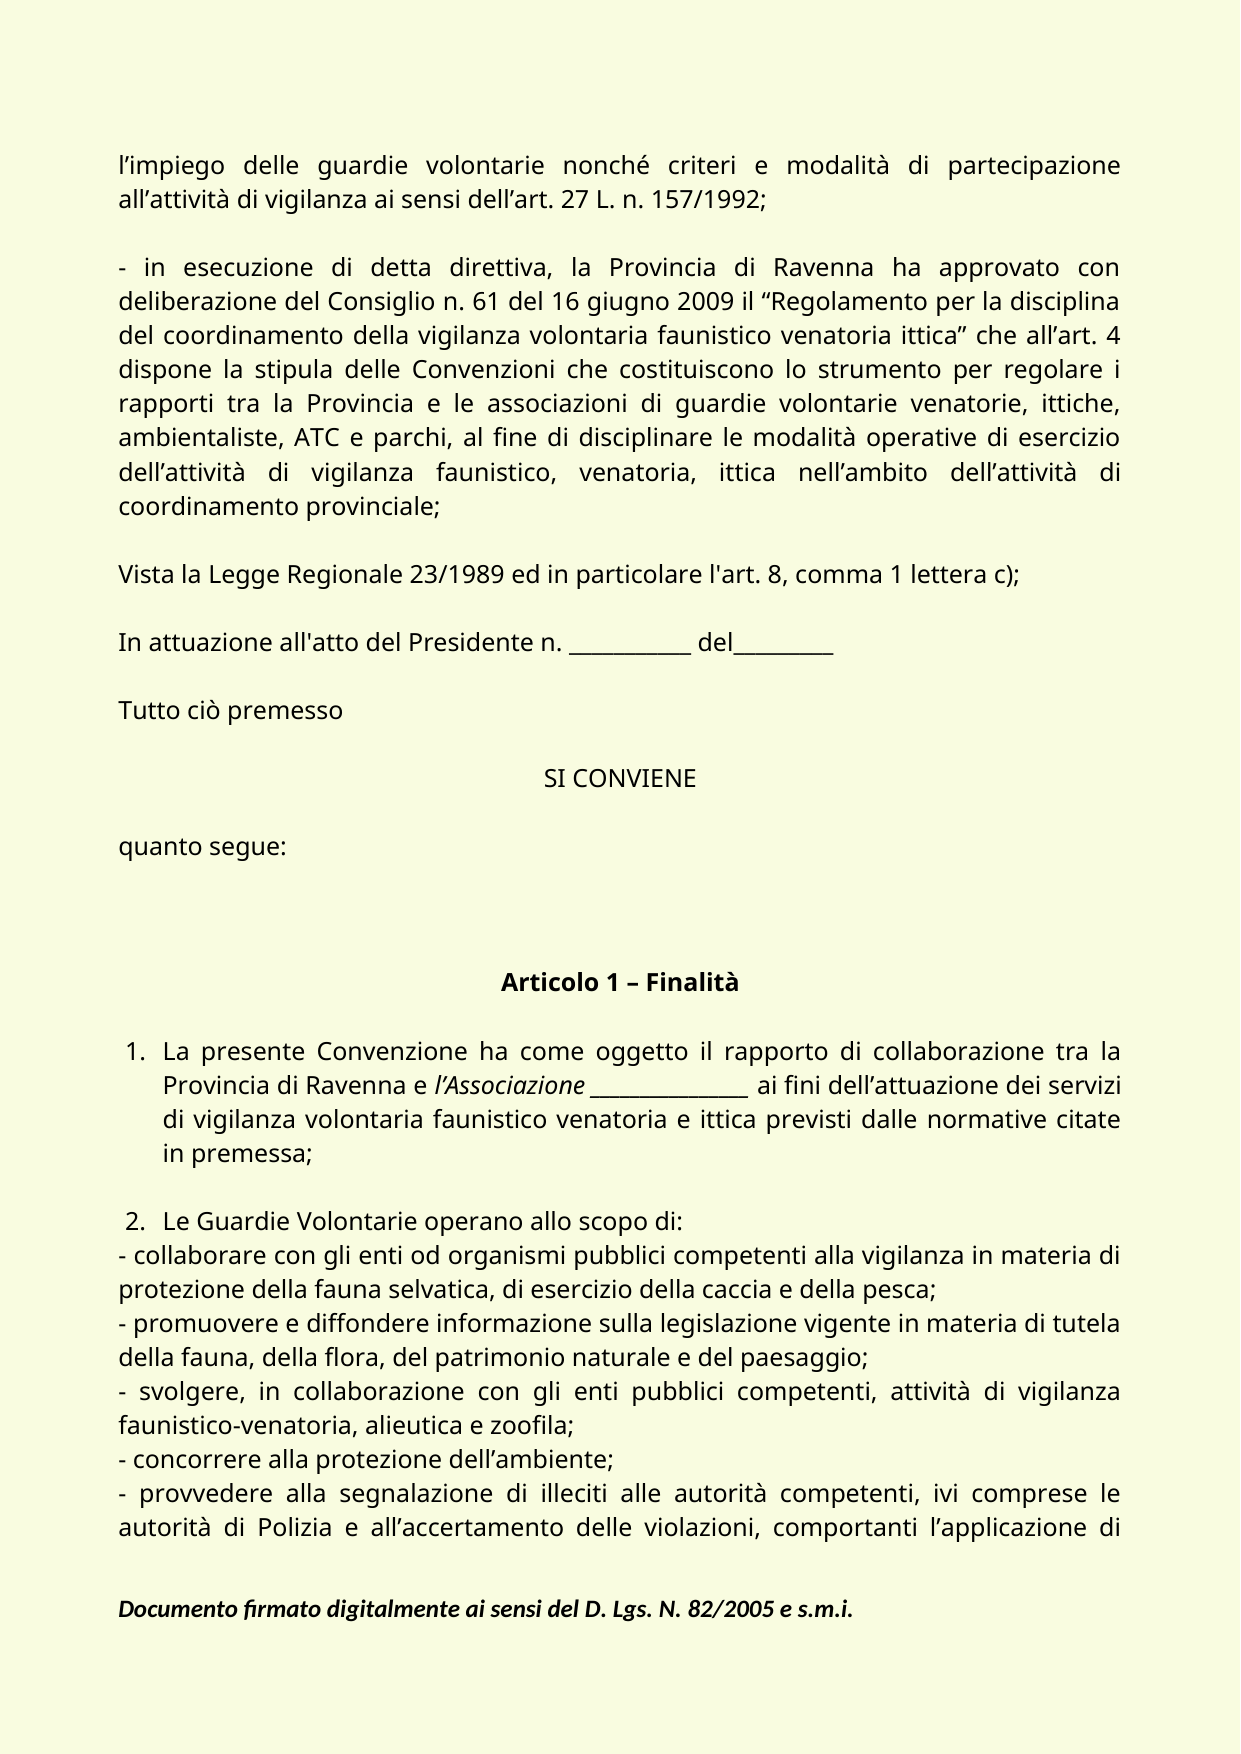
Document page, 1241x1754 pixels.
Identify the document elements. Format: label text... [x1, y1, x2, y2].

list La presente Convenzione ha come oggetto il rapporto di collaborazione tra la Provincia di Ravenna e l’Associazione ________________ ai fini dell’attuazione dei servizi di vigilanza volontaria faunistico venatoria e ittica previsti dalle normative citate in premessa; [125, 1033, 1122, 1169]
text Vista la Legge Regionale 23/1989 ed in particolare l'art. 8, comma 1 lettera c); [118, 556, 1122, 590]
text - promuovere e diffondere informazione sulla legislazione vigente in materia di tutela della fauna, della flora, del patrimonio naturale e del paesaggio; [118, 1306, 1122, 1374]
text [118, 1476, 1122, 1544]
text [118, 148, 1122, 216]
text - concorrere alla protezione dell’ambiente; [118, 1442, 1122, 1476]
text Tutto ciò premesso [118, 693, 1122, 727]
text quanto segue: [118, 829, 1122, 863]
text - in esecuzione di detta direttiva, la Provincia di Ravenna ha approvato con deliberazione del Consiglio n. 61 del 16 giugno 2009 il “Regolamento per la disciplina del coordinamento della vigilanza volontaria faunistico venatoria ittica” che all’art. 4 dispone la stipula delle Convenzioni che costituiscono lo strumento per regolare i rapporti tra la Provincia e le associazioni di guardie volontarie venatorie, ittiche, ambientaliste, ATC e parchi, al fine di disciplinare le modalità operative di esercizio dell’attività di vigilanza faunistico, venatoria, ittica nell’ambito dell’attività di coordinamento provinciale; [118, 250, 1122, 522]
text Articolo 1 – Finalità [118, 965, 1122, 999]
text - svolgere, in collaborazione con gli enti pubblici competenti, attività di vigilanza faunistico-venatoria, alieutica e zoofila; [118, 1374, 1122, 1442]
text SI CONVIENE [118, 761, 1122, 795]
list Le Guardie Volontarie operano allo scopo di: [125, 1203, 1122, 1238]
text In attuazione all'atto del Presidente n. ___________ del_________ [118, 624, 1122, 658]
text - collaborare con gli enti od organismi pubblici competenti alla vigilanza in materia di protezione della fauna selvatica, di esercizio della caccia e della pesca; [118, 1238, 1122, 1306]
